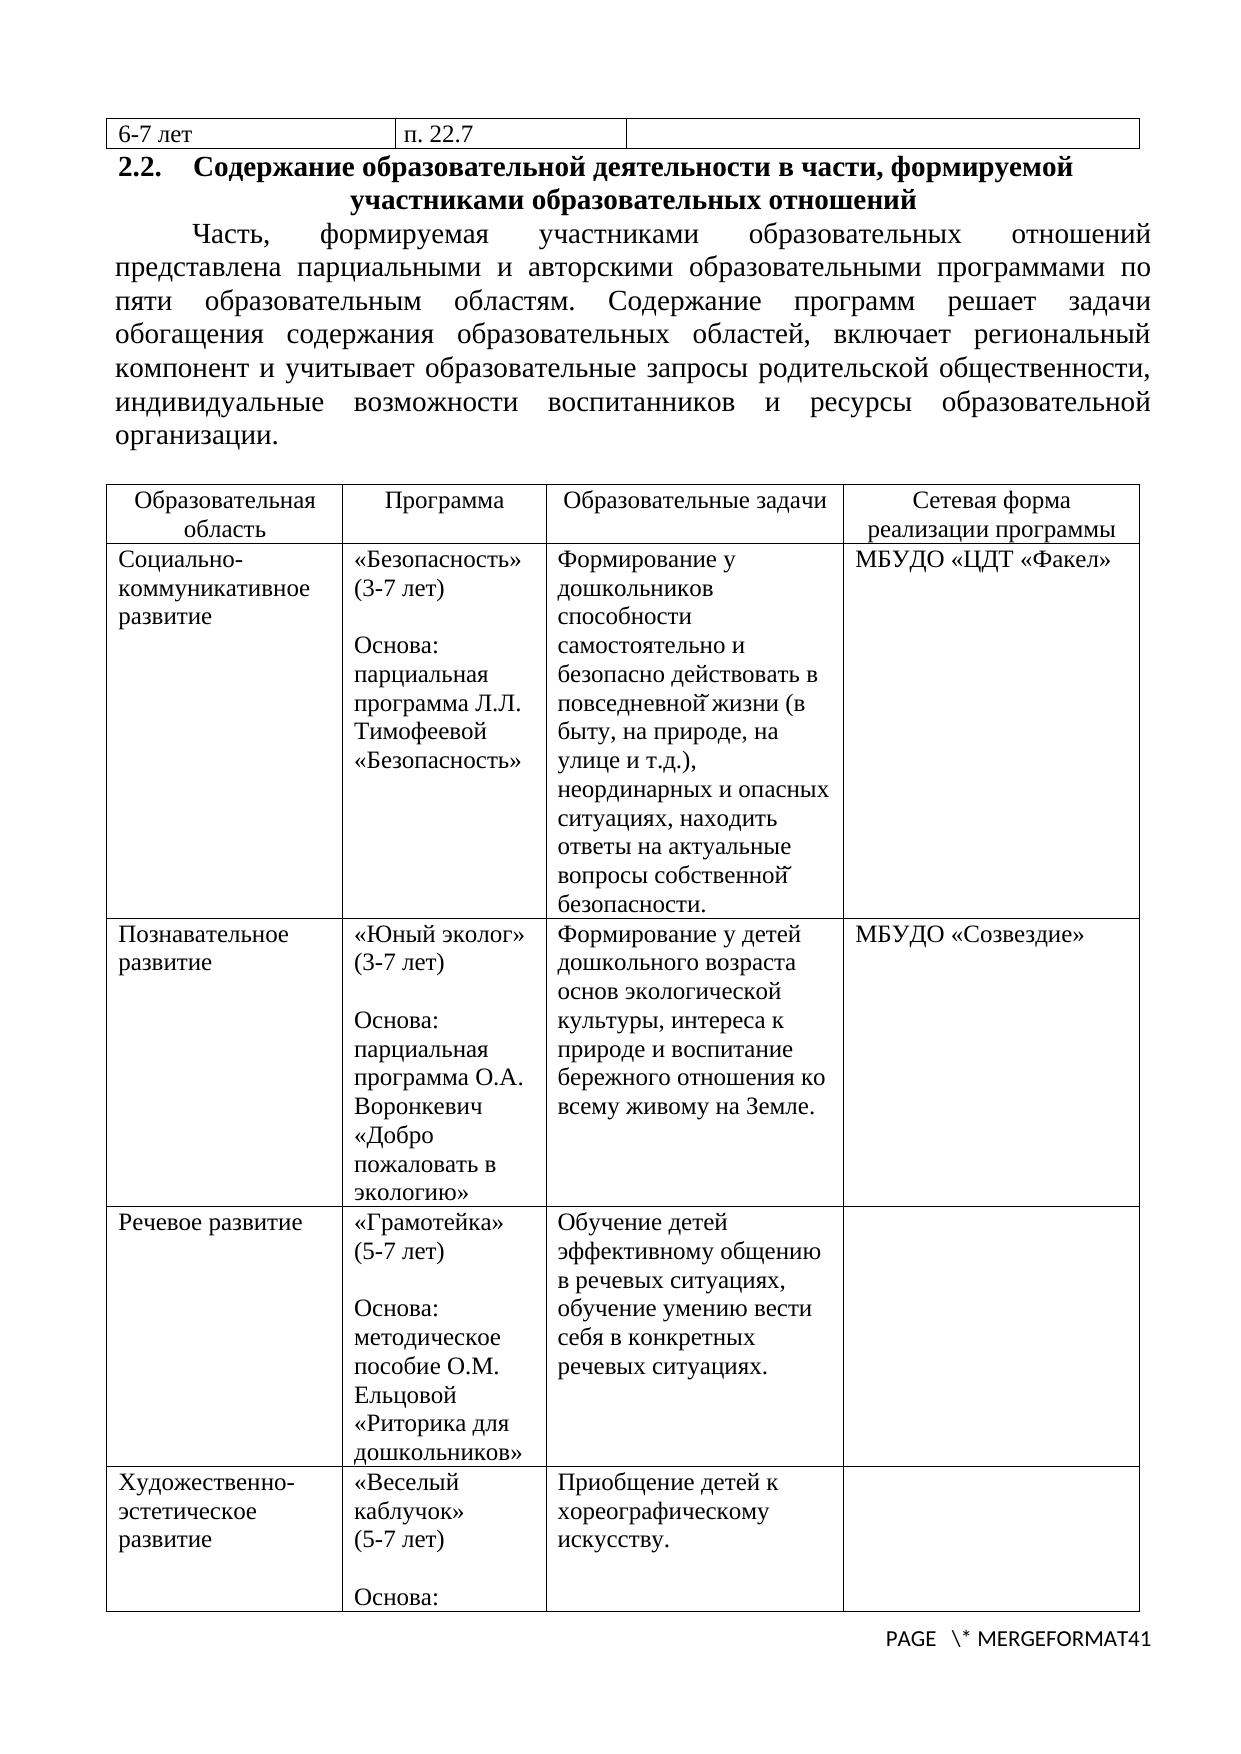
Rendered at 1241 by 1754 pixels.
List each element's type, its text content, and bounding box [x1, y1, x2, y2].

table_cell Обучение детей эффективному общению в речевых ситуациях, обучение умению вести себя в конкретных речевых ситуациях. [547, 1207, 843, 1466]
table_header Программа [343, 485, 546, 543]
table_header Образовательные задачи [547, 485, 843, 543]
table_cell Познавательное развитие [107, 919, 342, 1206]
table_cell МБУДО «Созвездие» [844, 919, 1139, 1206]
table_cell Формирование у детей дошкольного возраста основ экологической культуры, интереса к природе и воспитание бережного отношения ко всему живому на Земле. [547, 919, 843, 1206]
list Часть, формируемая участниками образовательных отношений представлена парциальными и авторскими образовательными программами по пяти образовательным областям. Содержание программ решает задачи обогащения содержания образовательных областей, включает региональный компонент и учитывает образовательные запросы родительской общественности, индивидуальные возможности воспитанников и ресурсы образовательной организации. [115, 216, 1152, 451]
table_cell [844, 1467, 1139, 1611]
table_cell Формирование у дошкольников способности самостоятельно и безопасно действовать в повседневной̆ жизни (в быту, на природе, на улице и т.д.), неординарных и опасных ситуациях, находить ответы на актуальные вопросы собственной̆ безопасности. [547, 544, 843, 918]
table_cell [844, 1207, 1139, 1466]
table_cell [547, 1467, 843, 1611]
table_header Образовательная область [107, 485, 342, 543]
table_cell «Грамотейка» (5-7 лет) Основа: методическое пособие О.М. Ельцовой «Риторика для дошкольников» [343, 1207, 546, 1466]
table_cell «Юный эколог» (3-7 лет) Основа: парциальная программа О.А. Воронкевич «Добро пожаловать в экологию» [343, 919, 546, 1206]
table_cell Речевое развитие [107, 1207, 342, 1466]
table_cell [343, 1467, 546, 1611]
table_cell МБУДО «ЦДТ «Факел» [844, 544, 1139, 918]
table_cell 6-7 лет [107, 119, 395, 148]
list Содержание образовательной деятельности в части, формируемой участниками образовательных отношений [40, 149, 1152, 216]
table_cell «Безопасность» (3-7 лет) Основа: парциальная программа Л.Л. Тимофеевой «Безопасность» [343, 544, 546, 918]
table_header Сетевая форма реализации программы [844, 485, 1139, 543]
table_cell Социально-коммуникативное развитие [107, 544, 342, 918]
table_cell п. 22.7 [396, 119, 626, 148]
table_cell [107, 1467, 342, 1611]
